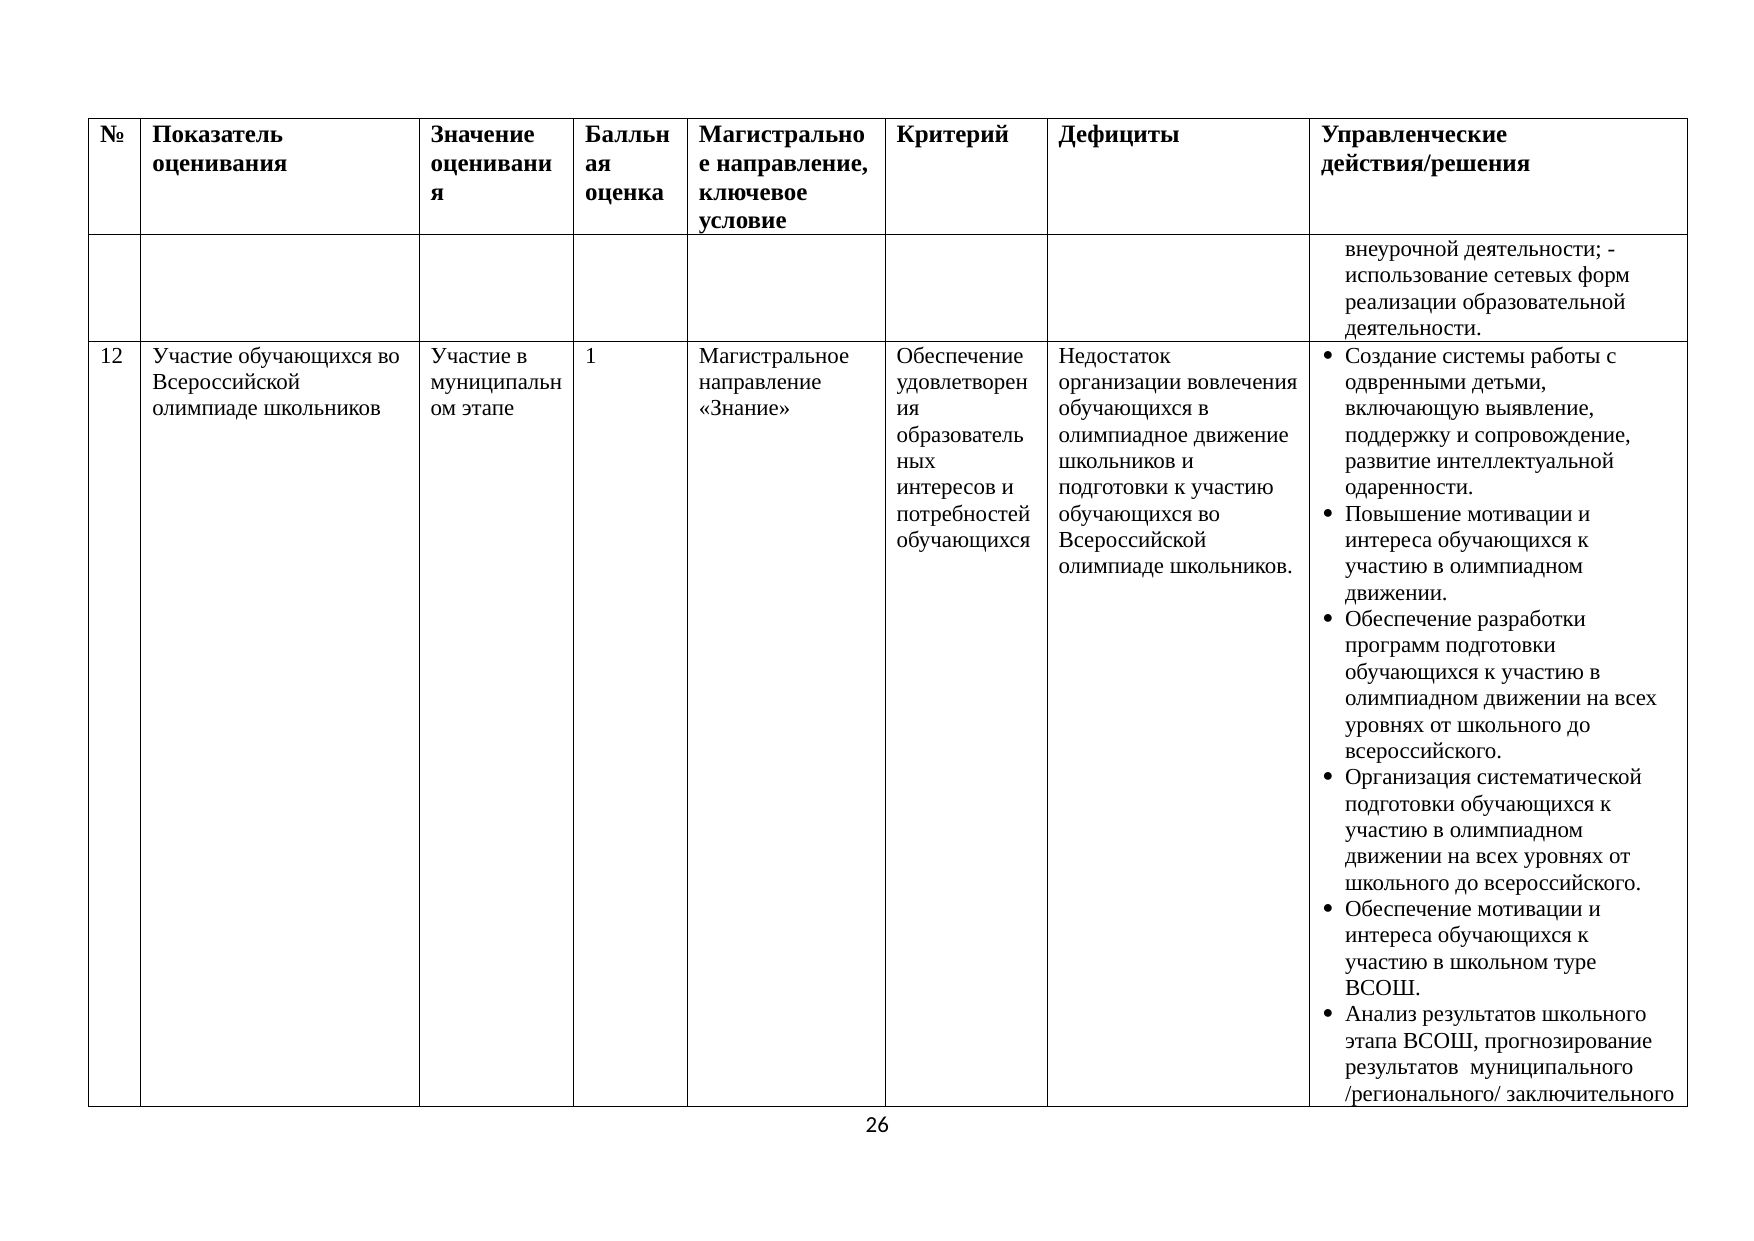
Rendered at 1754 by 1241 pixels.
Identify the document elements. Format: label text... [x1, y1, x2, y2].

table_header Балльная оценка [574, 119, 687, 234]
table_cell Участие в муниципальном этапе [420, 342, 573, 1106]
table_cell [1048, 342, 1309, 1106]
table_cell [1048, 235, 1309, 341]
table_header Показатель оценивания [141, 119, 419, 234]
table_cell 12 [89, 342, 140, 1106]
table_header Значение оценивания [420, 119, 573, 234]
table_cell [1310, 235, 1687, 341]
table_header Магистральное направление, ключевое условие [688, 119, 885, 234]
table_cell 1 [574, 342, 687, 1106]
table_header Управленческие действия/решения [1310, 119, 1687, 234]
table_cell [886, 342, 1047, 1106]
table_header № [89, 119, 140, 234]
table_header Критерий [886, 119, 1047, 234]
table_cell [141, 342, 419, 1106]
table_header Дефициты [1048, 119, 1309, 234]
table_cell Магистральное направление «Знание» [688, 342, 885, 1106]
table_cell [1310, 342, 1687, 1106]
